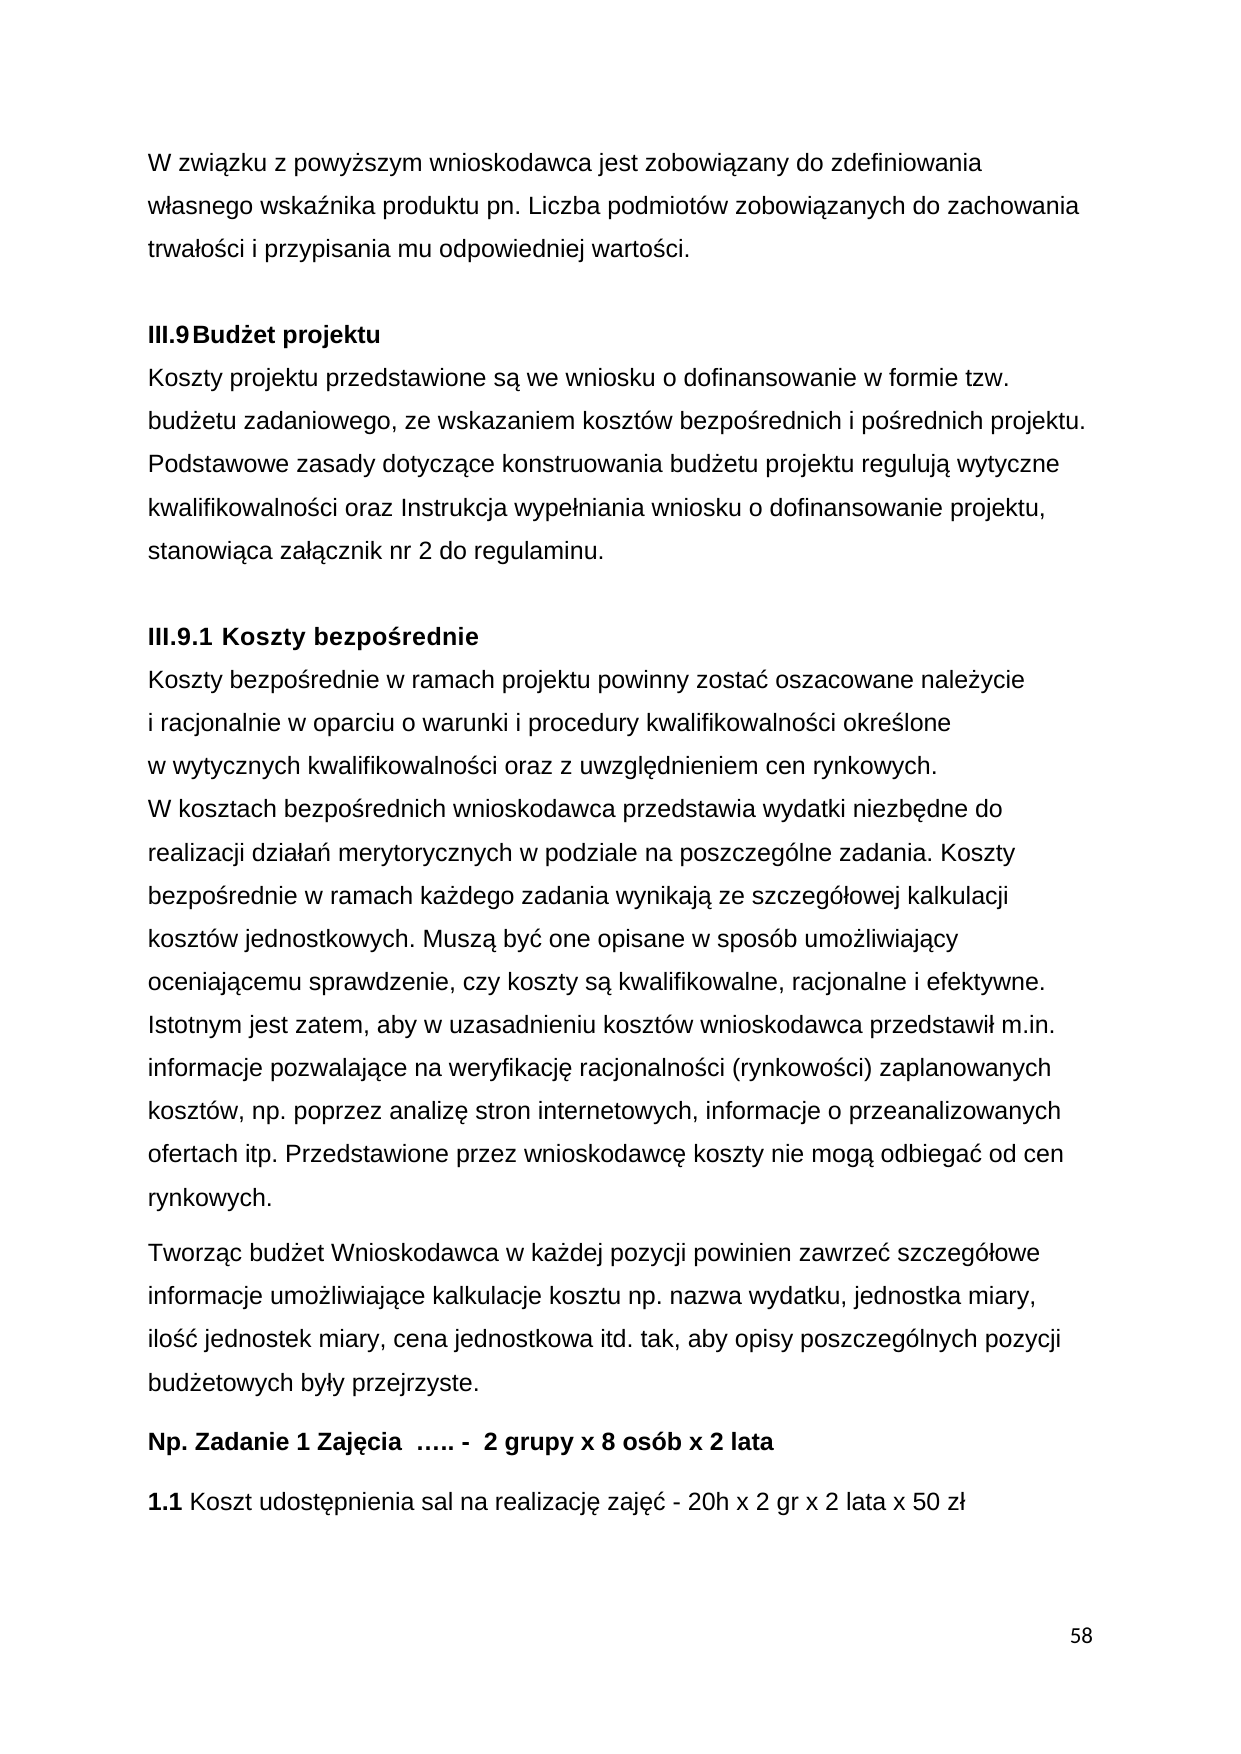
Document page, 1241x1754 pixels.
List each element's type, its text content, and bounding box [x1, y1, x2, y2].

text 1.1 Koszt udostępnienia sal na realizację zajęć - 20h x 2 gr x 2 lata x 50 zł [148, 1487, 1093, 1516]
subtitle Koszty bezpośrednie [148, 622, 1093, 651]
text Tworząc budżet Wnioskodawca w każdej pozycji powinien zawrzeć szczegółowe informacje umożliwiające kalkulacje kosztu np. nazwa wydatku, jednostka miary, ilość jednostek miary, cena jednostkowa itd. tak, aby opisy poszczególnych pozycji budżetowych były przejrzyste. [148, 1238, 1093, 1396]
text Np. Zadanie 1 Zajęcia ….. - 2 grupy x 8 osób x 2 lata [148, 1427, 1093, 1456]
list Koszty bezpośrednie w ramach projektu powinny zostać oszacowane należycie i racjonalnie w oparciu o warunki i procedury kwalifikowalności określone w wytycznych kwalifikowalności oraz z uwzględnieniem cen rynkowych. [148, 665, 1093, 780]
list Koszty projektu przedstawione są we wniosku o dofinansowanie w formie tzw. budżetu zadaniowego, ze wskazaniem kosztów bezpośrednich i pośrednich projektu. [148, 363, 1093, 435]
list W kosztach bezpośrednich wnioskodawca przedstawia wydatki niezbędne do realizacji działań merytorycznych w podziale na poszczególne zadania. Koszty bezpośrednie w ramach każdego zadania wynikają ze szczegółowej kalkulacji kosztów jednostkowych. Muszą być one opisane w sposób umożliwiający oceniającemu sprawdzenie, czy koszty są kwalifikowalne, racjonalne i efektywne. Istotnym jest zatem, aby w uzasadnieniu kosztów wnioskodawca przedstawił m.in. informacje pozwalające na weryfikację racjonalności (rynkowości) zaplanowanych kosztów, np. poprzez analizę stron internetowych, informacje o przeanalizowanych ofertach itp. Przedstawione przez wnioskodawcę koszty nie mogą odbiegać od cen rynkowych. [148, 794, 1093, 1211]
list Podstawowe zasady dotyczące konstruowania budżetu projektu regulują wytyczne kwalifikowalności oraz Instrukcja wypełniania wniosku o dofinansowanie projektu, stanowiąca załącznik nr 2 do regulaminu. [148, 449, 1093, 564]
text W związku z powyższym wnioskodawca jest zobowiązany do zdefiniowania własnego wskaźnika produktu pn. Liczba podmiotów zobowiązanych do zachowania trwałości i przypisania mu odpowiedniej wartości. [148, 148, 1093, 263]
subtitle Budżet projektu [148, 320, 1093, 349]
